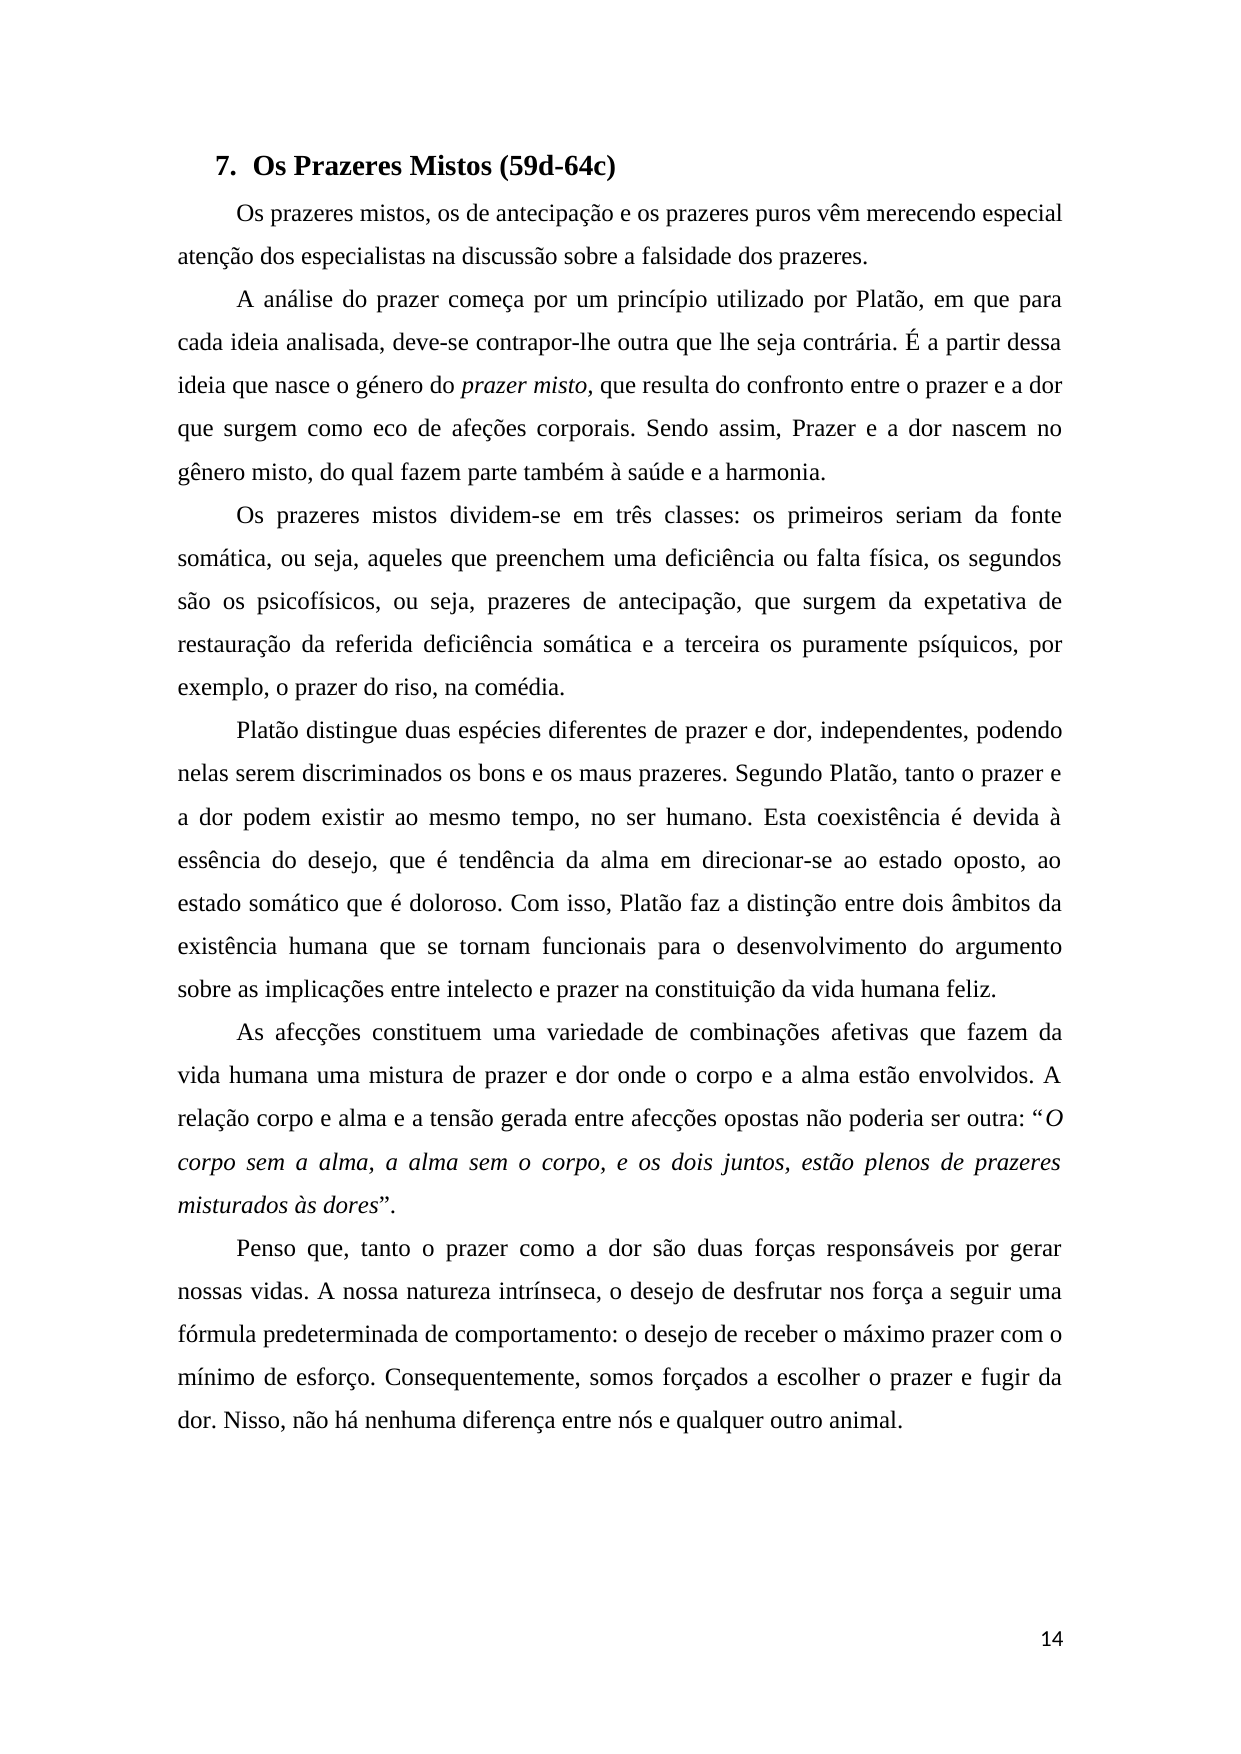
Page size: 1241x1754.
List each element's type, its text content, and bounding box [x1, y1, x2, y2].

text Os prazeres mistos, os de antecipação e os prazeres puros vêm merecendo especial atenção dos especialistas na discussão sobre a falsidade dos prazeres. [177, 198, 1063, 270]
text Penso que, tanto o prazer como a dor são duas forças responsáveis por gerar nossas vidas. A nossa natureza intrínseca, o desejo de desfrutar nos força a seguir uma fórmula predeterminada de comportamento: o desejo de receber o máximo prazer com o mínimo de esforço. Consequentemente, somos forçados a escolher o prazer e fugir da dor. Nisso, não há nenhuma diferença entre nós e qualquer outro animal. [177, 1233, 1063, 1434]
text A análise do prazer começa por um princípio utilizado por Platão, em que para cada ideia analisada, deve-se contrapor-lhe outra que lhe seja contrária. É a partir dessa ideia que nasce o género do prazer misto, que resulta do confronto entre o prazer e a dor que surgem como eco de afeções corporais. Sendo assim, Prazer e a dor nascem no gênero misto, do qual fazem parte também à saúde e a harmonia. [177, 284, 1063, 485]
list Os Prazeres Mistos (59d-64c) [215, 148, 1063, 181]
text Platão distingue duas espécies diferentes de prazer e dor, independentes, podendo nelas serem discriminados os bons e os maus prazeres. Segundo Platão, tanto o prazer e a dor podem existir ao mesmo tempo, no ser humano. Esta coexistência é devida à essência do desejo, que é tendência da alma em direcionar-se ao estado oposto, ao estado somático que é doloroso. Com isso, Platão faz a distinção entre dois âmbitos da existência humana que se tornam funcionais para o desenvolvimento do argumento sobre as implicações entre intelecto e prazer na constituição da vida humana feliz. [177, 715, 1063, 1003]
text Os prazeres mistos dividem-se em três classes: os primeiros seriam da fonte somática, ou seja, aqueles que preenchem uma deficiência ou falta física, os segundos são os psicofísicos, ou seja, prazeres de antecipação, que surgem da expetativa de restauração da referida deficiência somática e a terceira os puramente psíquicos, por exemplo, o prazer do riso, na comédia. [177, 500, 1063, 701]
text As afecções constituem uma variedade de combinações afetivas que fazem da vida humana uma mistura de prazer e dor onde o corpo e a alma estão envolvidos. A relação corpo e alma e a tensão gerada entre afecções opostas não poderia ser outra: “O corpo sem a alma, a alma sem o corpo, e os dois juntos, estão plenos de prazeres misturados às dores”. [177, 1017, 1063, 1218]
